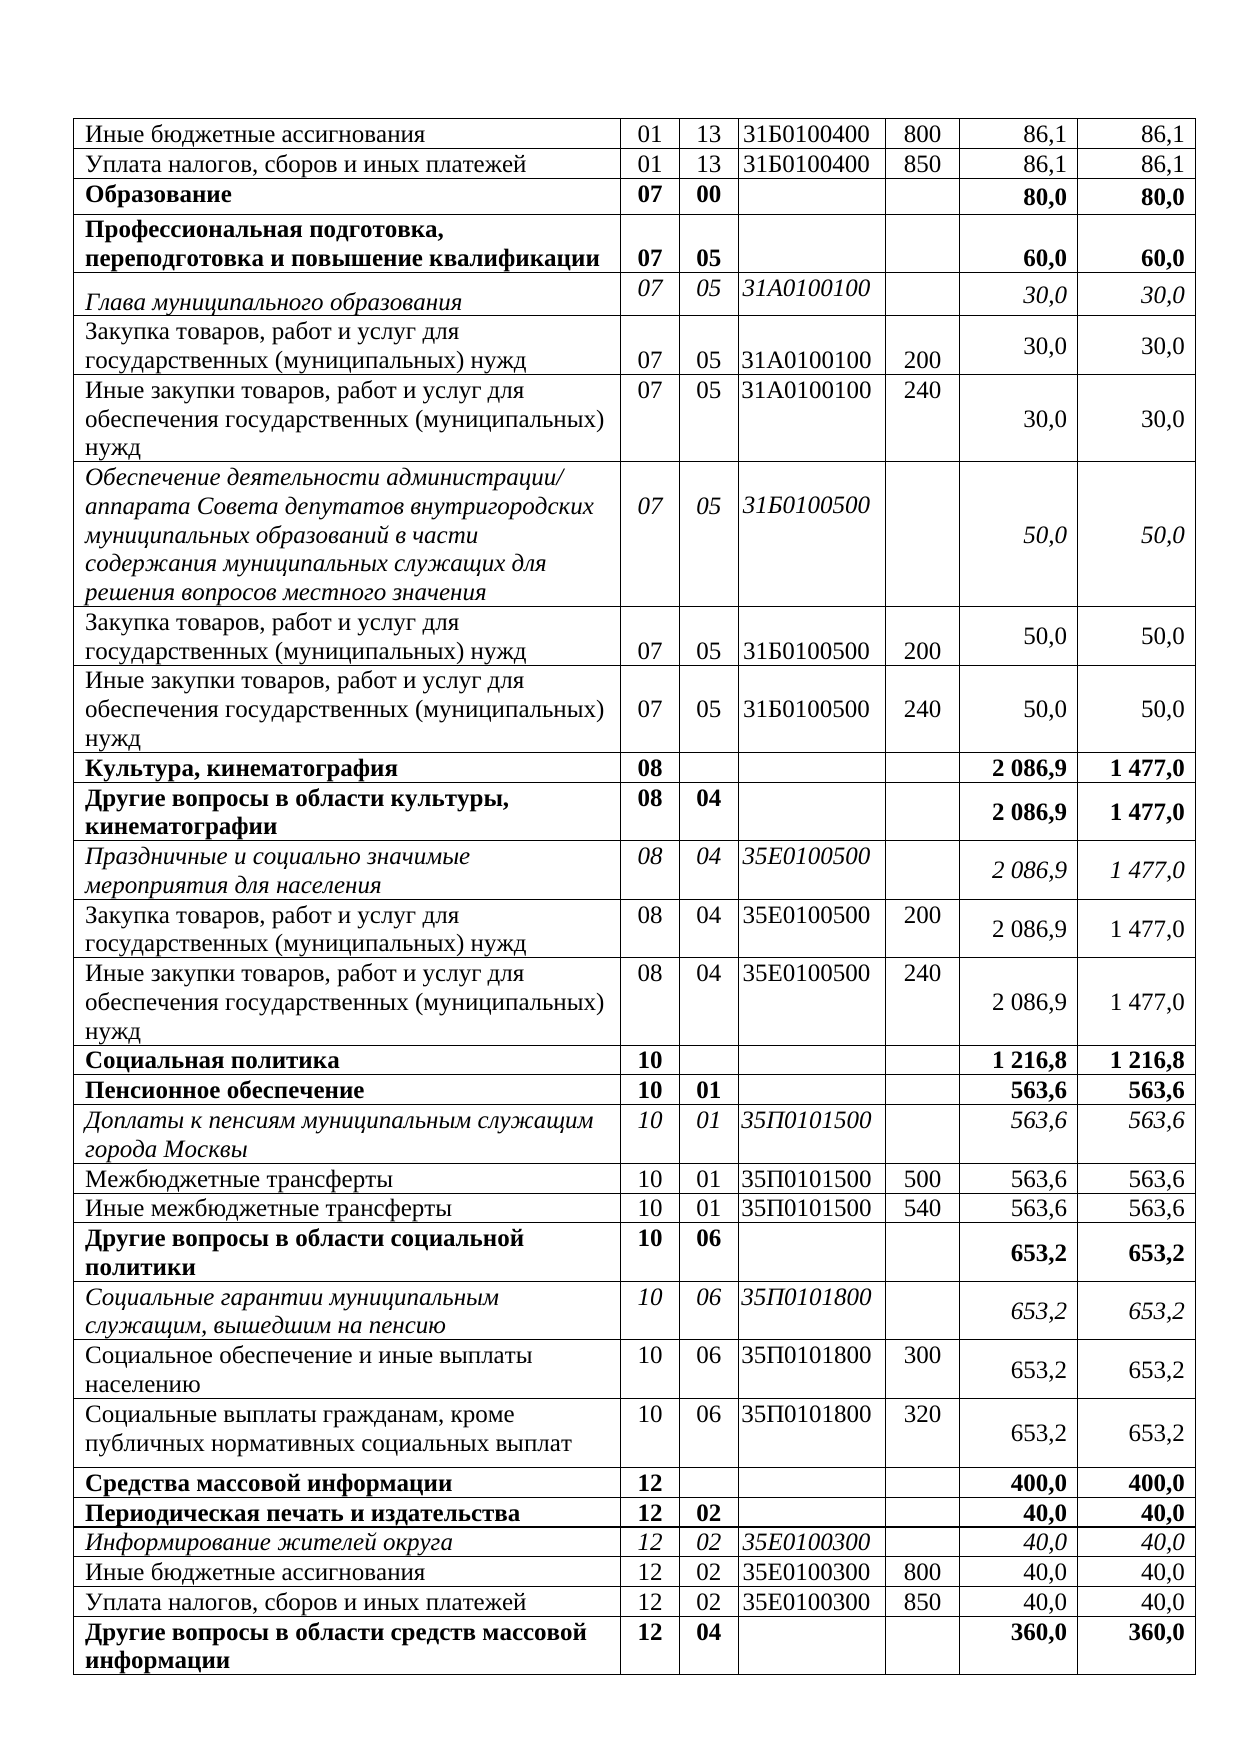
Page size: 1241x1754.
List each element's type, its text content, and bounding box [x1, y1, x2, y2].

table_cell 40,0 [1078, 1587, 1195, 1616]
table_cell 50,0 [960, 607, 1077, 664]
table_cell 10 [621, 1164, 679, 1192]
table_cell 400,0 [960, 1468, 1077, 1497]
table_cell 653,2 [960, 1223, 1077, 1281]
table_cell 04 [680, 783, 738, 840]
table_cell 07 [621, 316, 679, 374]
table_cell 850 [886, 149, 959, 178]
table_cell [886, 1105, 959, 1163]
table_cell 02 [680, 1587, 738, 1616]
table_cell 50,0 [1078, 462, 1195, 606]
table_cell 400,0 [1078, 1468, 1195, 1497]
table_cell Закупка товаров, работ и услуг для государственных (муниципальных) нужд [74, 900, 620, 957]
table_cell Закупка товаров, работ и услуг для государственных (муниципальных) нужд [74, 607, 620, 664]
table_cell 540 [886, 1194, 959, 1222]
table_cell 00 [680, 179, 738, 213]
table_cell 2 086,9 [960, 900, 1077, 957]
table_cell 50,0 [1078, 666, 1195, 752]
table_cell [739, 1075, 885, 1104]
table_cell 563,6 [960, 1105, 1077, 1163]
table_cell 35Е0100300 [739, 1528, 885, 1556]
table_cell 02 [680, 1528, 738, 1556]
table_cell 320 [886, 1399, 959, 1467]
table_cell 13 [680, 119, 738, 148]
table_cell 10 [621, 1282, 679, 1339]
table_cell Другие вопросы в области средств массовой информации [74, 1617, 620, 1674]
table_cell 10 [621, 1399, 679, 1467]
table_cell 01 [680, 1105, 738, 1163]
table_cell [886, 1223, 959, 1281]
table_cell 12 [621, 1468, 679, 1497]
table_cell 35Е0100500 [739, 958, 885, 1044]
table_cell 800 [886, 1557, 959, 1586]
table_cell 10 [621, 1105, 679, 1163]
table_cell 04 [680, 841, 738, 899]
table_cell 10 [621, 1075, 679, 1104]
table_cell [739, 753, 885, 782]
table_cell 240 [886, 958, 959, 1044]
table_cell 10 [621, 1340, 679, 1398]
table_cell Периодическая печать и издательства [74, 1498, 620, 1526]
table_cell 200 [886, 316, 959, 374]
table_cell 01 [621, 119, 679, 148]
table_cell 1 477,0 [1078, 841, 1195, 899]
table_cell Закупка товаров, работ и услуг для государственных (муниципальных) нужд [74, 316, 620, 374]
table_cell 10 [621, 1046, 679, 1074]
table_cell Другие вопросы в области социальной политики [74, 1223, 620, 1281]
table_cell [739, 1046, 885, 1074]
table_cell 05 [680, 316, 738, 374]
table_cell 07 [621, 375, 679, 461]
table_cell [739, 1498, 885, 1526]
table_cell 35П0101500 [739, 1194, 885, 1222]
table_cell 360,0 [960, 1617, 1077, 1674]
table_cell 50,0 [960, 462, 1077, 606]
table_cell 60,0 [960, 215, 1077, 272]
table_cell [739, 1223, 885, 1281]
table_cell 07 [621, 273, 679, 315]
table_cell 35П0101800 [739, 1282, 885, 1339]
table_cell 40,0 [1078, 1528, 1195, 1556]
table_cell Другие вопросы в области культуры, кинематографии [74, 783, 620, 840]
table_cell [680, 1468, 738, 1497]
table_cell [886, 1046, 959, 1074]
table_cell 2 086,9 [960, 841, 1077, 899]
table_cell 35Е0100300 [739, 1587, 885, 1616]
table_cell 1 477,0 [1078, 753, 1195, 782]
table_cell 31Б0100400 [739, 119, 885, 148]
table_cell 1 477,0 [1078, 783, 1195, 840]
table_cell [739, 179, 885, 213]
table_cell 653,2 [1078, 1282, 1195, 1339]
table_cell 86,1 [960, 149, 1077, 178]
table_cell 31А0100100 [739, 273, 885, 315]
table_cell 80,0 [1078, 179, 1195, 213]
table_cell 01 [680, 1194, 738, 1222]
table_cell 35П0101500 [739, 1164, 885, 1192]
table_cell 06 [680, 1282, 738, 1339]
table_cell Пенсионное обеспечение [74, 1075, 620, 1104]
table_cell 240 [886, 375, 959, 461]
table_cell 10 [621, 1223, 679, 1281]
table_cell 35Е0100500 [739, 841, 885, 899]
table_cell 653,2 [960, 1399, 1077, 1467]
table_cell 300 [886, 1340, 959, 1398]
table_cell 35П0101800 [739, 1340, 885, 1398]
table_cell 40,0 [1078, 1557, 1195, 1586]
table_cell 1 216,8 [1078, 1046, 1195, 1074]
table_cell 12 [621, 1528, 679, 1556]
table_cell Уплата налогов, сборов и иных платежей [74, 149, 620, 178]
table_cell Информирование жителей округа [74, 1528, 620, 1556]
table_cell 40,0 [960, 1528, 1077, 1556]
table_cell 31Б0100500 [739, 462, 885, 606]
table_cell 80,0 [960, 179, 1077, 213]
table_cell Праздничные и социально значимые мероприятия для населения [74, 841, 620, 899]
table_cell 07 [621, 462, 679, 606]
table_cell 07 [621, 215, 679, 272]
table_cell 86,1 [1078, 119, 1195, 148]
table_cell [739, 1468, 885, 1497]
table_cell 08 [621, 900, 679, 957]
table_cell Иные бюджетные ассигнования [74, 1557, 620, 1586]
table_cell [886, 462, 959, 606]
table_cell [886, 1468, 959, 1497]
table_cell 07 [621, 607, 679, 664]
table_cell Культура, кинематография [74, 753, 620, 782]
table_cell [739, 215, 885, 272]
table_cell 86,1 [1078, 149, 1195, 178]
table_cell 01 [680, 1164, 738, 1192]
table_cell [886, 179, 959, 213]
table_cell [886, 215, 959, 272]
table_cell [886, 753, 959, 782]
table_cell Обеспечение деятельности администрации/ аппарата Совета депутатов внутригородских муниципальных образований в части содержания муниципальных служащих для решения вопросов местного значения [74, 462, 620, 606]
table_cell [739, 783, 885, 840]
table_cell 360,0 [1078, 1617, 1195, 1674]
table_cell 1 477,0 [1078, 900, 1195, 957]
table_cell 2 086,9 [960, 753, 1077, 782]
table_cell 563,6 [960, 1194, 1077, 1222]
table_cell Иные межбюджетные трансферты [74, 1194, 620, 1222]
table_cell Социальная политика [74, 1046, 620, 1074]
table_cell 31Б0100500 [739, 607, 885, 664]
table_cell 05 [680, 273, 738, 315]
table_cell 31Б0100500 [739, 666, 885, 752]
table_cell Уплата налогов, сборов и иных платежей [74, 1587, 620, 1616]
table_cell [886, 1282, 959, 1339]
table_cell 40,0 [960, 1557, 1077, 1586]
table_cell 06 [680, 1399, 738, 1467]
table_cell 12 [621, 1617, 679, 1674]
table_cell 2 086,9 [960, 958, 1077, 1044]
table_cell [739, 1617, 885, 1674]
table_cell 05 [680, 666, 738, 752]
table_cell 653,2 [1078, 1340, 1195, 1398]
table_cell Социальные выплаты гражданам, кроме публичных нормативных социальных выплат [74, 1399, 620, 1467]
table_cell 653,2 [960, 1340, 1077, 1398]
table_cell 30,0 [1078, 316, 1195, 374]
table_cell 40,0 [960, 1587, 1077, 1616]
table_cell 800 [886, 119, 959, 148]
table_cell Глава муниципального образования [74, 273, 620, 315]
table_cell Иные бюджетные ассигнования [74, 119, 620, 148]
table_cell 30,0 [960, 273, 1077, 315]
table_cell 10 [621, 1194, 679, 1222]
table_cell Образование [74, 179, 620, 213]
table_cell Иные закупки товаров, работ и услуг для обеспечения государственных (муниципальных) нужд [74, 666, 620, 752]
table_cell 563,6 [960, 1164, 1077, 1192]
table_cell 07 [621, 179, 679, 213]
table_cell 653,2 [1078, 1399, 1195, 1467]
table_cell 500 [886, 1164, 959, 1192]
table_cell [886, 1617, 959, 1674]
table_cell [886, 1498, 959, 1526]
table_cell Средства массовой информации [74, 1468, 620, 1497]
table_cell Профессиональная подготовка, переподготовка и повышение квалификации [74, 215, 620, 272]
table_cell 35П0101800 [739, 1399, 885, 1467]
table_cell 02 [680, 1557, 738, 1586]
table_cell Социальные гарантии муниципальным служащим, вышедшим на пенсию [74, 1282, 620, 1339]
table_cell [680, 1046, 738, 1074]
table_cell Межбюджетные трансферты [74, 1164, 620, 1192]
table_cell [886, 1528, 959, 1556]
table_cell 08 [621, 753, 679, 782]
table_cell [886, 783, 959, 840]
table_cell 01 [680, 1075, 738, 1104]
table_cell [680, 753, 738, 782]
table_cell [886, 1075, 959, 1104]
table_cell 07 [621, 666, 679, 752]
table_cell 563,6 [1078, 1164, 1195, 1192]
table_cell 08 [621, 958, 679, 1044]
table_cell 1 477,0 [1078, 958, 1195, 1044]
table_cell 05 [680, 215, 738, 272]
table_cell 05 [680, 607, 738, 664]
table_cell 2 086,9 [960, 783, 1077, 840]
table_cell Иные закупки товаров, работ и услуг для обеспечения государственных (муниципальных) нужд [74, 375, 620, 461]
table_cell 06 [680, 1223, 738, 1281]
table_cell 35Е0100300 [739, 1557, 885, 1586]
table_cell 02 [680, 1498, 738, 1526]
table_cell 12 [621, 1587, 679, 1616]
table_cell 30,0 [1078, 273, 1195, 315]
table_cell 653,2 [960, 1282, 1077, 1339]
table_cell 31А0100100 [739, 375, 885, 461]
table_cell [886, 841, 959, 899]
table_cell 01 [621, 149, 679, 178]
table_cell 31А0100100 [739, 316, 885, 374]
table_cell 04 [680, 1617, 738, 1674]
table_cell 60,0 [1078, 215, 1195, 272]
table_cell 05 [680, 375, 738, 461]
table_cell 08 [621, 841, 679, 899]
table_cell Социальное обеспечение и иные выплаты населению [74, 1340, 620, 1398]
table_cell 30,0 [1078, 375, 1195, 461]
table_cell 86,1 [960, 119, 1077, 148]
table_cell [886, 273, 959, 315]
table_cell 653,2 [1078, 1223, 1195, 1281]
table_cell 40,0 [1078, 1498, 1195, 1526]
table_cell 50,0 [960, 666, 1077, 752]
table_cell 06 [680, 1340, 738, 1398]
table_cell Доплаты к пенсиям муниципальным служащим города Москвы [74, 1105, 620, 1163]
table_cell 200 [886, 900, 959, 957]
table_cell 12 [621, 1498, 679, 1526]
table_cell 31Б0100400 [739, 149, 885, 178]
table_cell 12 [621, 1557, 679, 1586]
table_cell 04 [680, 900, 738, 957]
table_cell 50,0 [1078, 607, 1195, 664]
table_cell 1 216,8 [960, 1046, 1077, 1074]
table_cell 35Е0100500 [739, 900, 885, 957]
table_cell 05 [680, 462, 738, 606]
table_cell 200 [886, 607, 959, 664]
table_cell 35П0101500 [739, 1105, 885, 1163]
table_cell 08 [621, 783, 679, 840]
table_cell 563,6 [1078, 1075, 1195, 1104]
table_cell 240 [886, 666, 959, 752]
table_cell 563,6 [960, 1075, 1077, 1104]
table_cell 563,6 [1078, 1194, 1195, 1222]
table_cell 40,0 [960, 1498, 1077, 1526]
table_cell 563,6 [1078, 1105, 1195, 1163]
table_cell 30,0 [960, 316, 1077, 374]
table_cell Иные закупки товаров, работ и услуг для обеспечения государственных (муниципальных) нужд [74, 958, 620, 1044]
table_cell 30,0 [960, 375, 1077, 461]
table_cell 04 [680, 958, 738, 1044]
table_cell 13 [680, 149, 738, 178]
table_cell 850 [886, 1587, 959, 1616]
